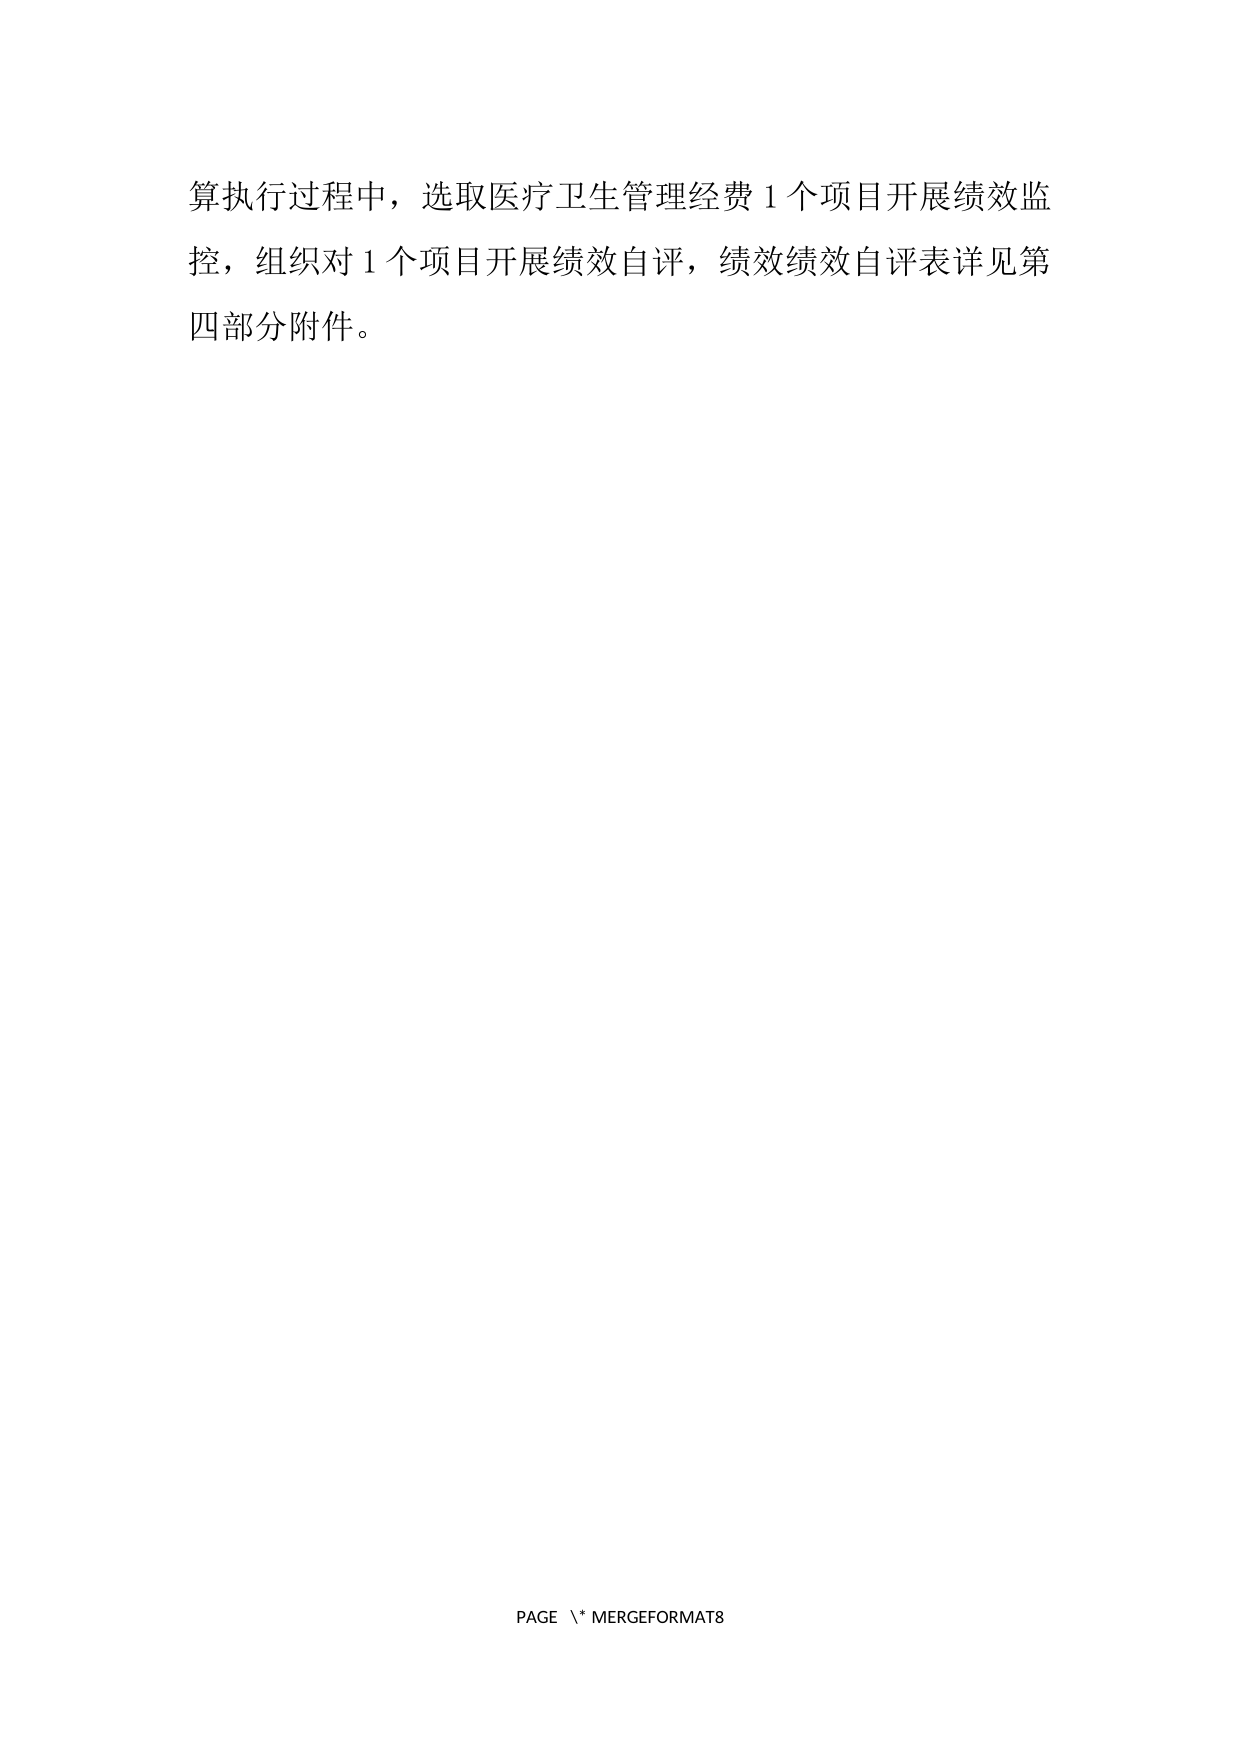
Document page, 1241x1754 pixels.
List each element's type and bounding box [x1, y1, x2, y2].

text [187, 162, 1053, 357]
